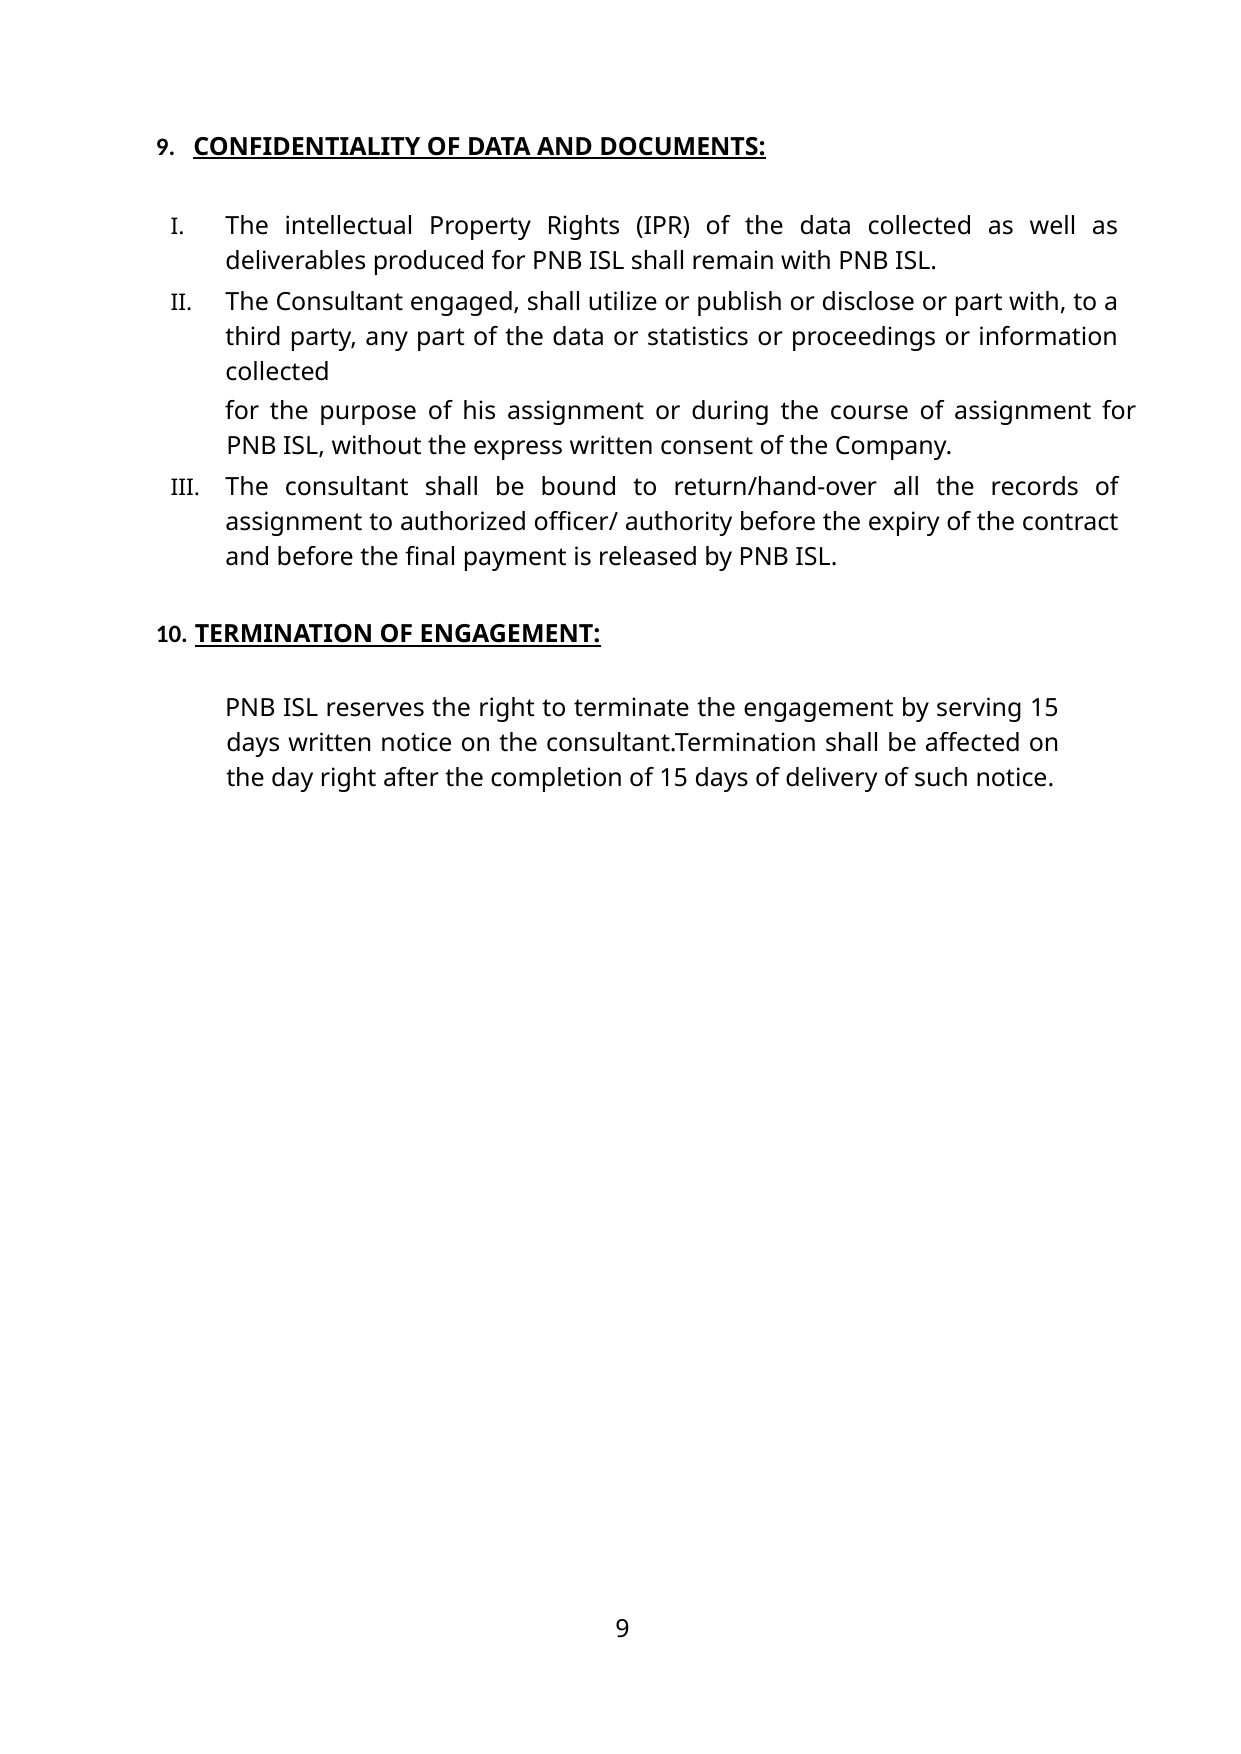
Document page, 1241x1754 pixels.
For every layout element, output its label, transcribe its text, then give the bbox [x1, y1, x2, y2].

list The consultant shall be bound to return/hand-over all the records of assignment to authorized officer/ authority before the expiry of the contract and before the final payment is released by PNB ISL. [170, 468, 1119, 572]
text for the purpose of his assignment or during the course of assignment for PNB ISL, without the express written consent of the Company. [225, 392, 1137, 462]
text 10. TERMINATION OF ENGAGEMENT: [156, 616, 1137, 650]
list The Consultant engaged, shall utilize or publish or disclose or part with, to a third party, any part of the data or statistics or proceedings or information collected [170, 283, 1119, 387]
list CONFIDENTIALITY OF DATA AND DOCUMENTS: [156, 129, 1137, 163]
list The intellectual Property Rights (IPR) of the data collected as well as deliverables produced for PNB ISL shall remain with PNB ISL. [170, 208, 1119, 277]
text PNB ISL reserves the right to terminate the engagement by serving 15 days written notice on the consultant.Termination shall be affected on the day right after the completion of 15 days of delivery of such notice. [225, 690, 1060, 794]
